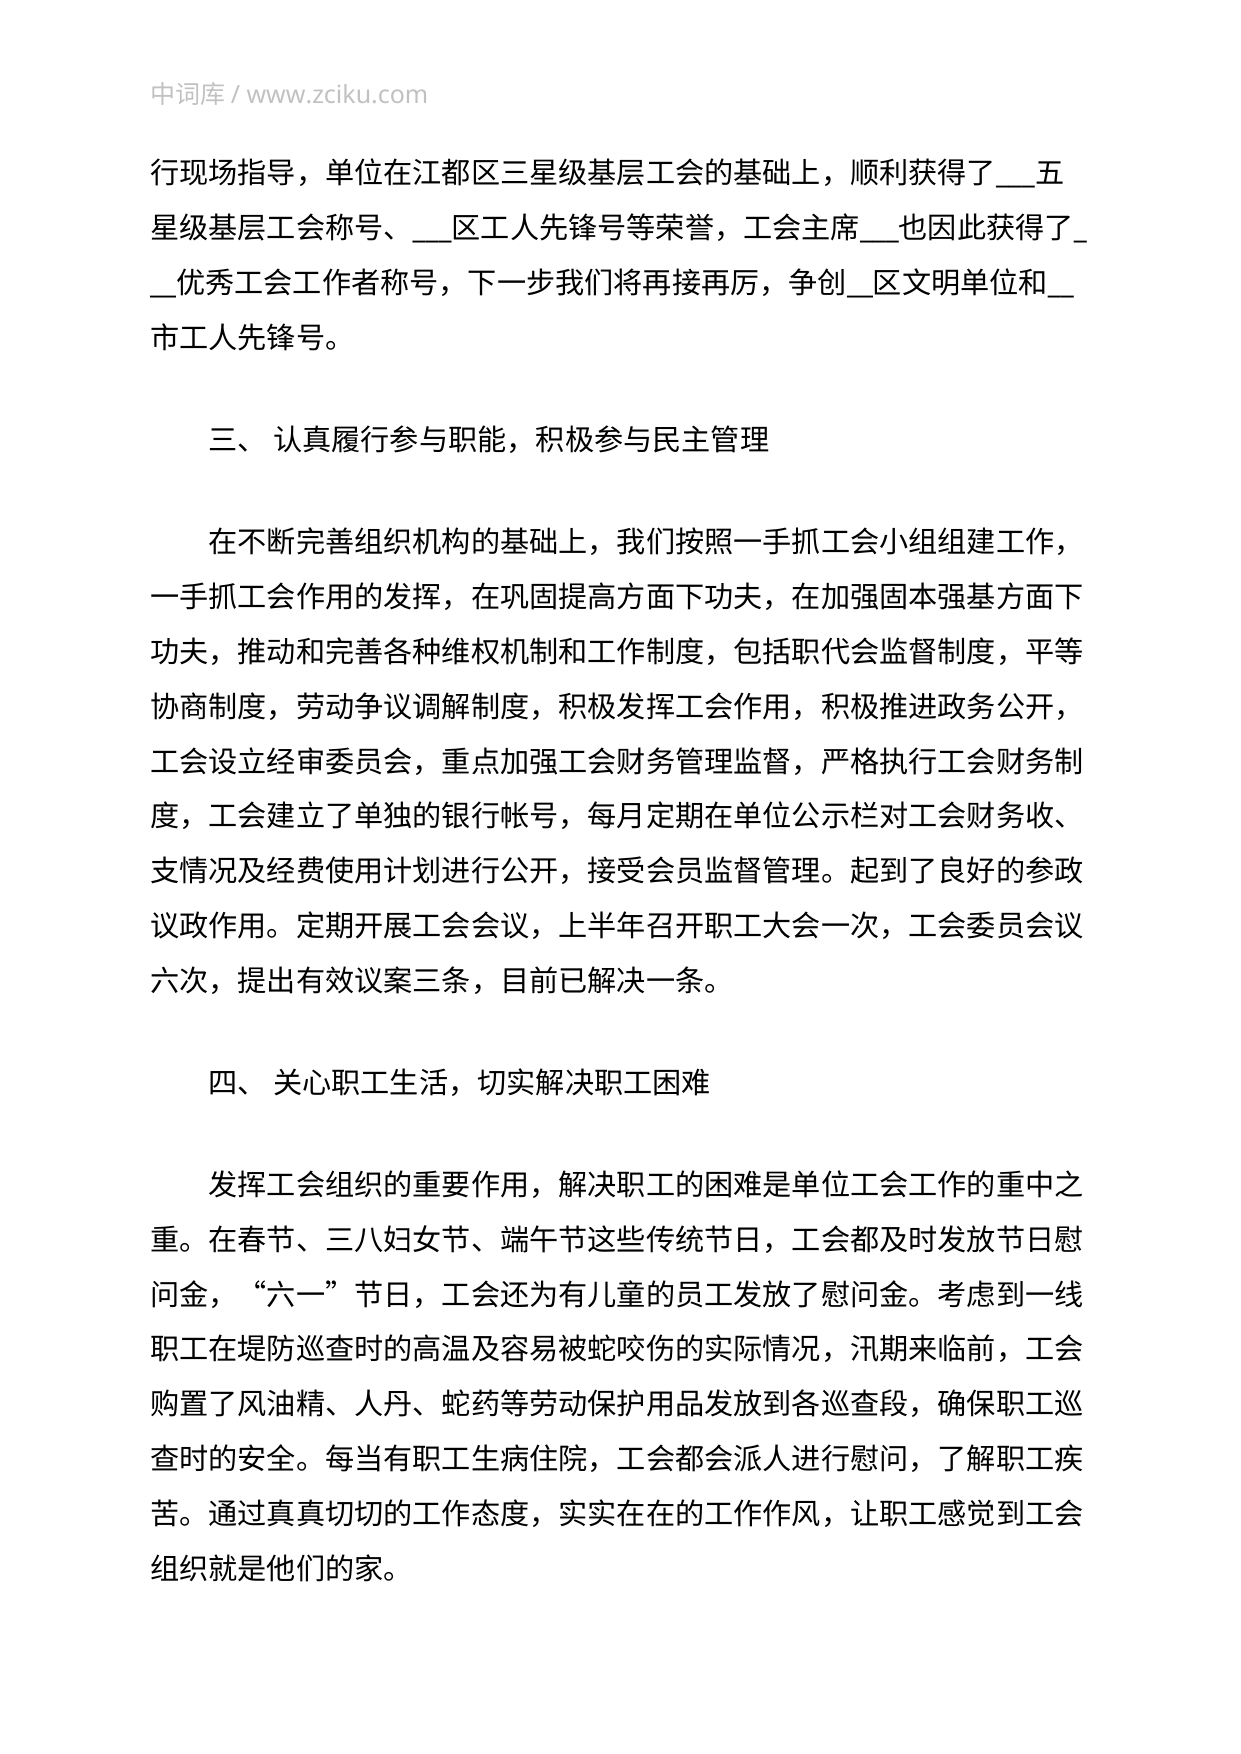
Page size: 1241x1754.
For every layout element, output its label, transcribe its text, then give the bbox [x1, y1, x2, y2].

text 发挥工会组织的重要作用，解决职工的困难是单位工会工作的重中之重。在春节、三八妇女节、端午节这些传统节日，工会都及时发放节日慰问金，“六一”节日，工会还为有儿童的员工发放了慰问金。考虑到一线职工在堤防巡查时的高温及容易被蛇咬伤的实际情况，汛期来临前，工会购置了风油精、人丹、蛇药等劳动保护用品发放到各巡查段，确保职工巡查时的安全。每当有职工生病住院，工会都会派人进行慰问，了解职工疾苦。通过真真切切的工作态度，实实在在的工作作风，让职工感觉到工会组织就是他们的家。 [150, 1161, 1090, 1588]
text 三、 认真履行参与职能，积极参与民主管理 [150, 417, 1090, 459]
text 四、 关心职工生活，切实解决职工困难 [150, 1059, 1090, 1102]
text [150, 150, 1090, 357]
text 在不断完善组织机构的基础上，我们按照一手抓工会小组组建工作，一手抓工会作用的发挥，在巩固提高方面下功夫，在加强固本强基方面下功夫，推动和完善各种维权机制和工作制度，包括职代会监督制度，平等协商制度，劳动争议调解制度，积极发挥工会作用，积极推进政务公开，工会设立经审委员会，重点加强工会财务管理监督，严格执行工会财务制度，工会建立了单独的银行帐号，每月定期在单位公示栏对工会财务收、支情况及经费使用计划进行公开，接受会员监督管理。起到了良好的参政议政作用。定期开展工会会议，上半年召开职工大会一次，工会委员会议六次，提出有效议案三条，目前已解决一条。 [150, 518, 1090, 1000]
